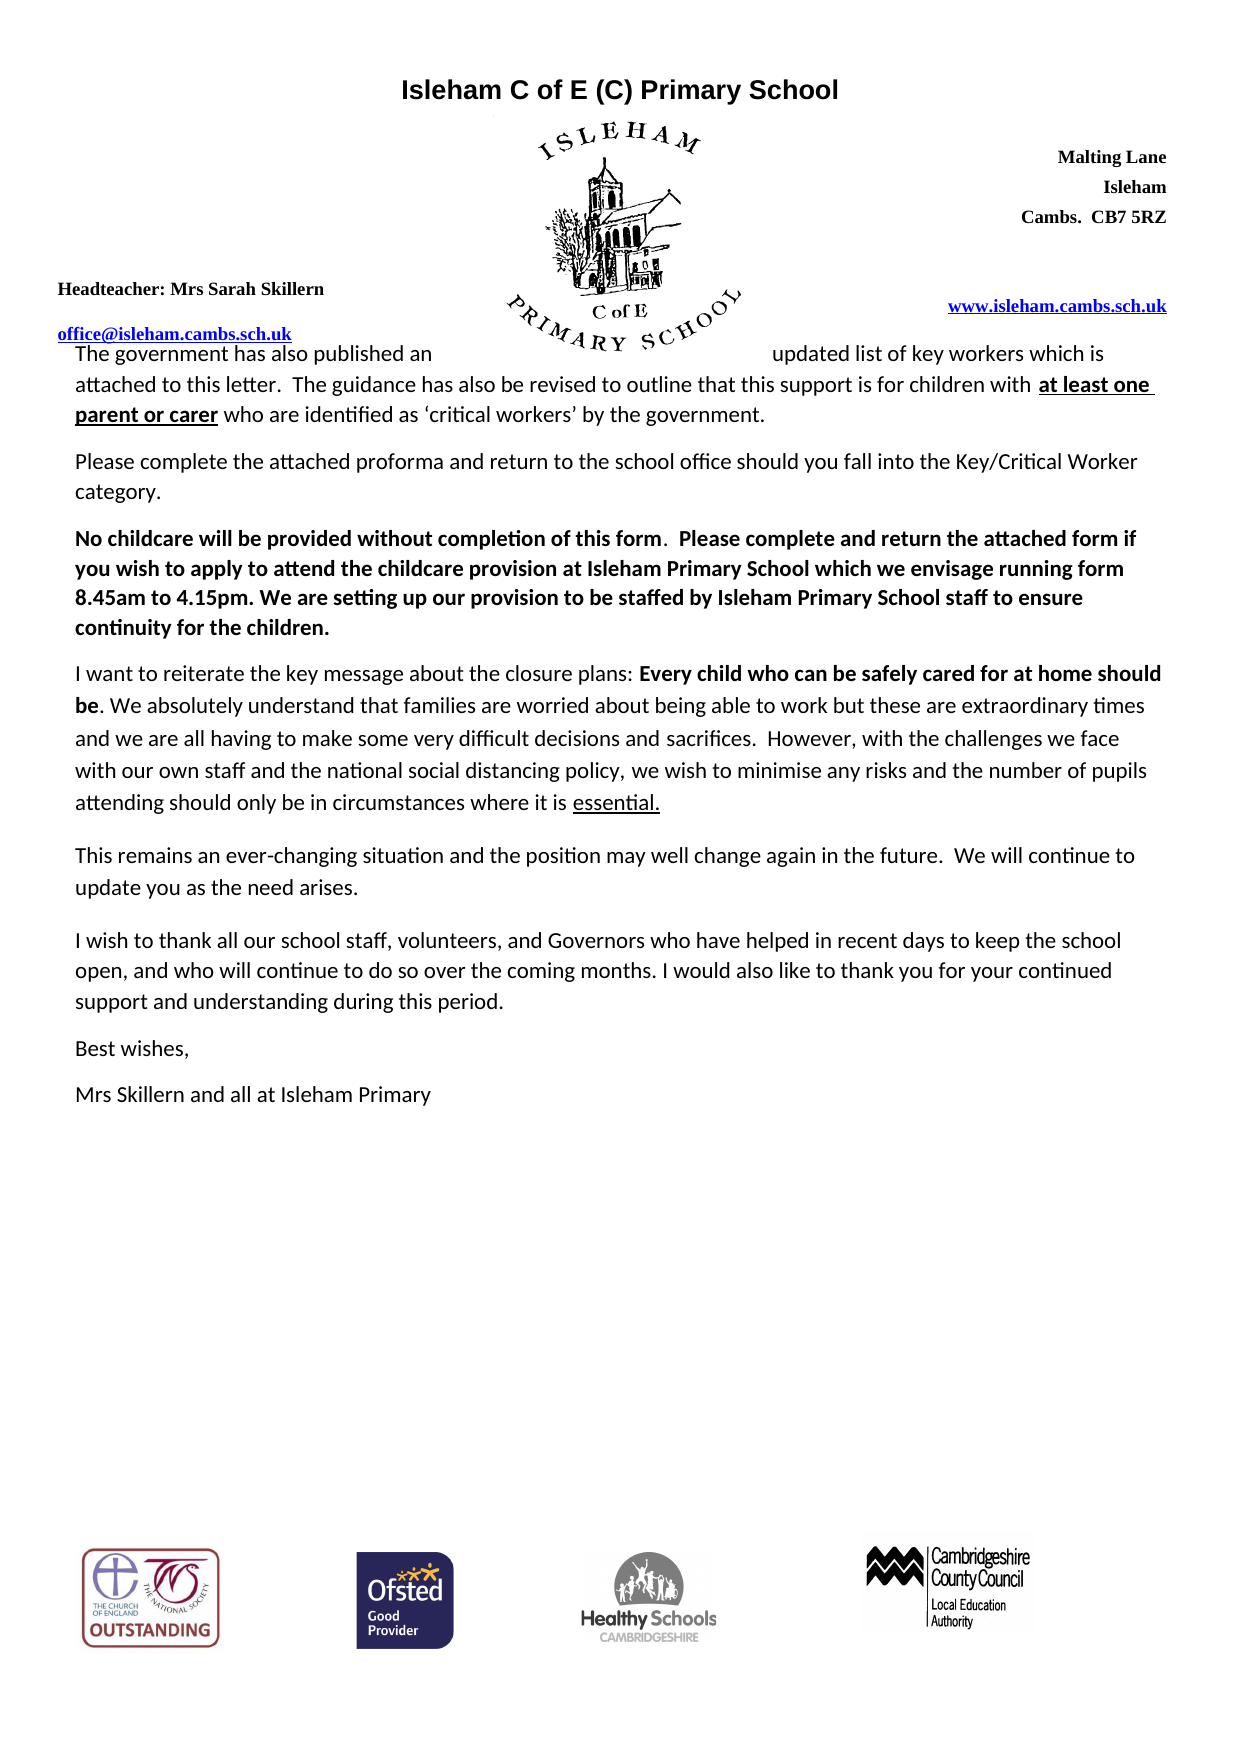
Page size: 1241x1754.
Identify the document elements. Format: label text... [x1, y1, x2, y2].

text No childcare will be provided without completion of this form. Please complete and return the attached form if you wish to apply to attend the childcare provision at Isleham Primary School which we envisage running form 8.45am to 4.15pm. We are setting up our provision to be staffed by Isleham Primary School staff to ensure continuity for the children. [75, 524, 1165, 641]
text The government has also published an updated list of key workers which is attached to this letter. The guidance has also be revised to outline that this support is for children with at least one parent or carer who are identified as ‘critical workers’ by the government. [75, 339, 1165, 428]
picture [484, 106, 753, 354]
text I want to reiterate the key message about the closure plans: Every child who can be safely cared for at home should be. We absolutely understand that families are worried about being able to work but these are extraordinary times and we are all having to make some very difficult decisions and sacrifices. However, with the challenges we face with our own staff and the national social distancing policy, we wish to minimise any risks and the number of pupils attending should only be in circumstances where it is essential. [75, 659, 1165, 816]
picture [861, 1531, 1035, 1632]
text I wish to thank all our school staff, volunteers, and Governors who have helped in recent days to keep the school open, and who will continue to do so over the coming months. I would also like to thank you for your continued support and understanding during this period. [75, 926, 1165, 1015]
picture [356, 1552, 454, 1649]
text This remains an ever-changing situation and the position may well change again in the future. We will continue to update you as the need arises. [75, 841, 1165, 901]
text Best wishes, [75, 1034, 1165, 1062]
picture [75, 1546, 224, 1653]
text Mrs Skillern and all at Isleham Primary [75, 1081, 1165, 1108]
text Please complete the attached proforma and return to the school office should you fall into the Key/Critical Worker category. [75, 447, 1165, 505]
